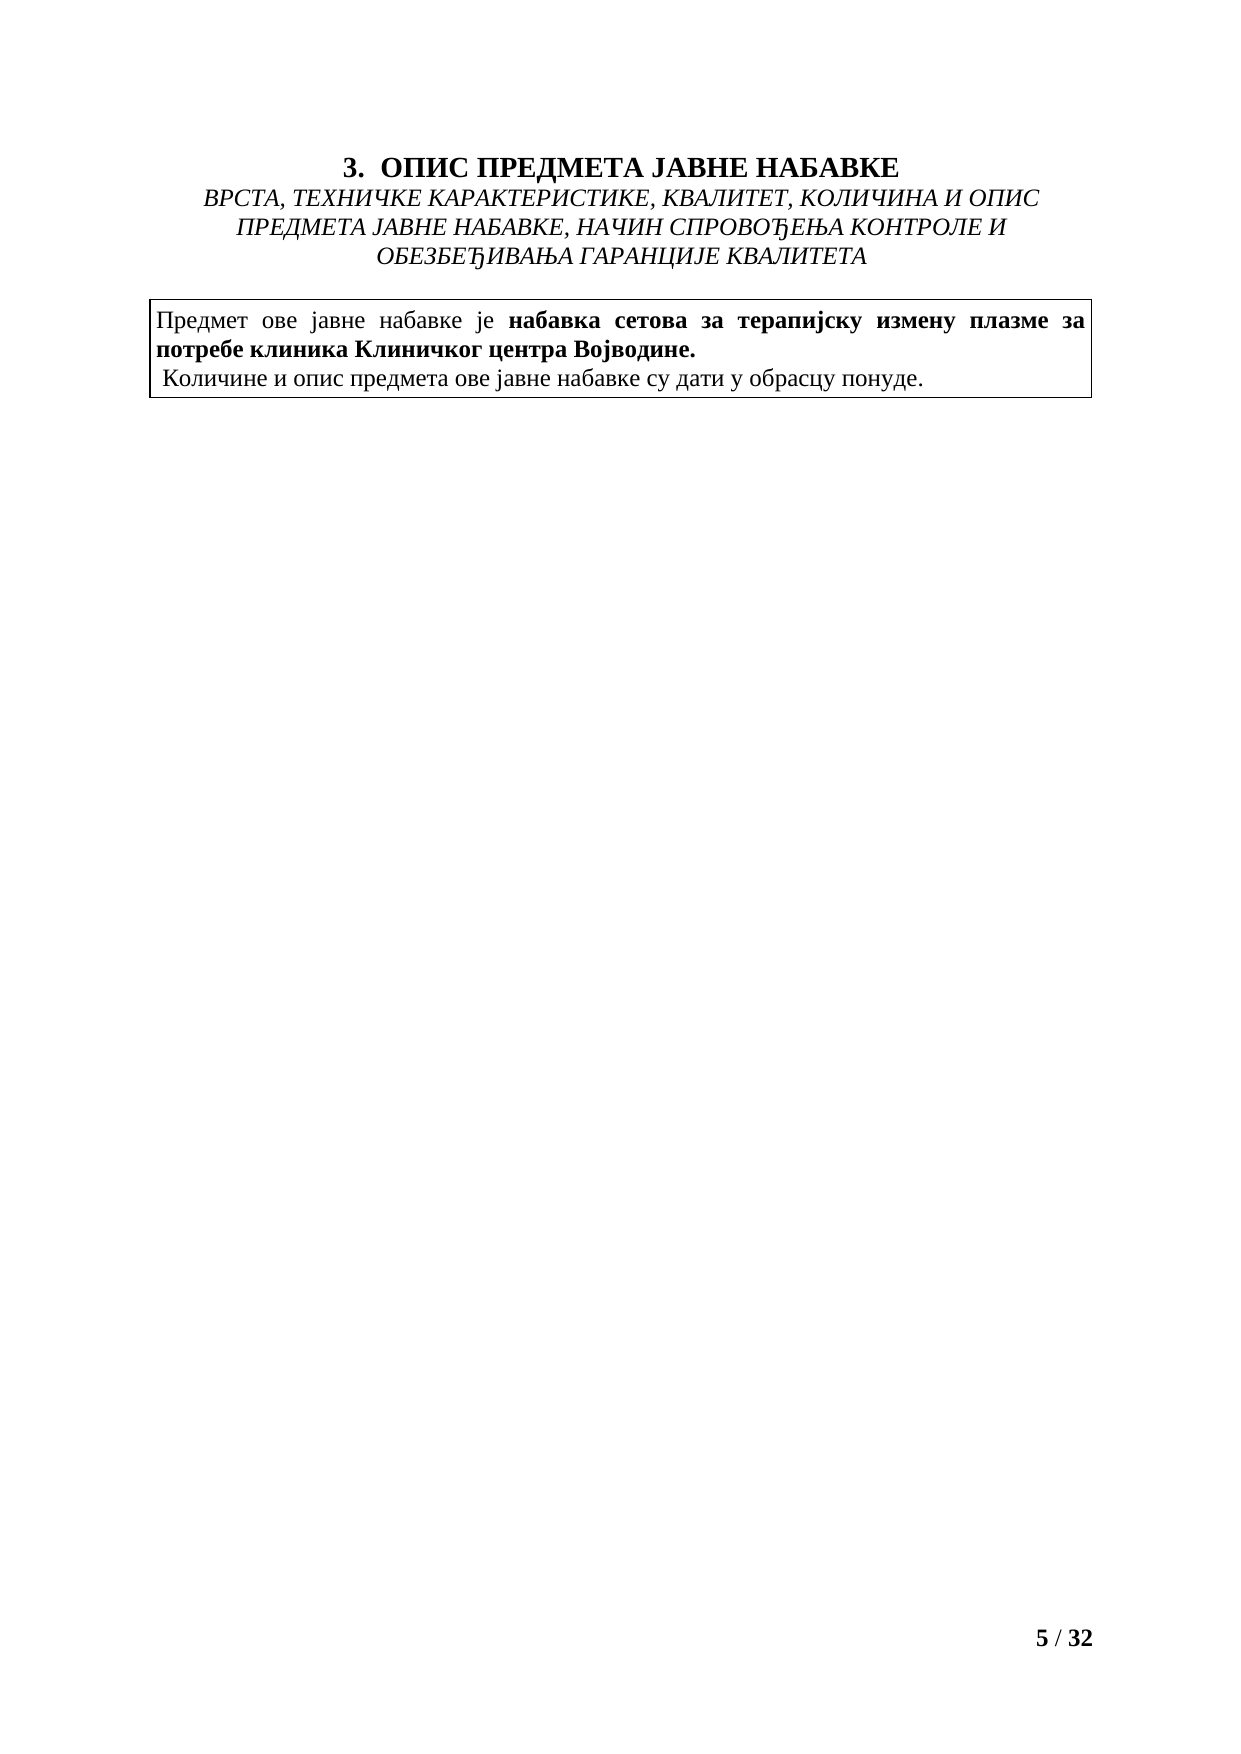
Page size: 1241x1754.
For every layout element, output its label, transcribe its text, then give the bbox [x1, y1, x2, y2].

subtitle ОПИС ПРЕДМЕТА ЈАВНЕ НАБАВКЕ [150, 150, 1093, 183]
text ВРСТА, ТЕХНИЧКЕ КАРАКТЕРИСТИКЕ, КВАЛИТЕТ, КОЛИЧИНА И ОПИС ПРЕДМЕТА ЈАВНЕ НАБАВКЕ, НАЧИН СПРОВОЂЕЊА КОНТРОЛЕ И ОБЕЗБЕЂИВАЊА ГАРАНЦИЈЕ КВАЛИТЕТА [150, 183, 1093, 270]
table_header Предмет ове јавне набавке је набавка сетова за терапијску измену плазме за потребе клиника Клиничког центра Војводине. Количине и опис предмета ове јавне набавке су дати у обрасцу понуде. [151, 300, 1091, 397]
